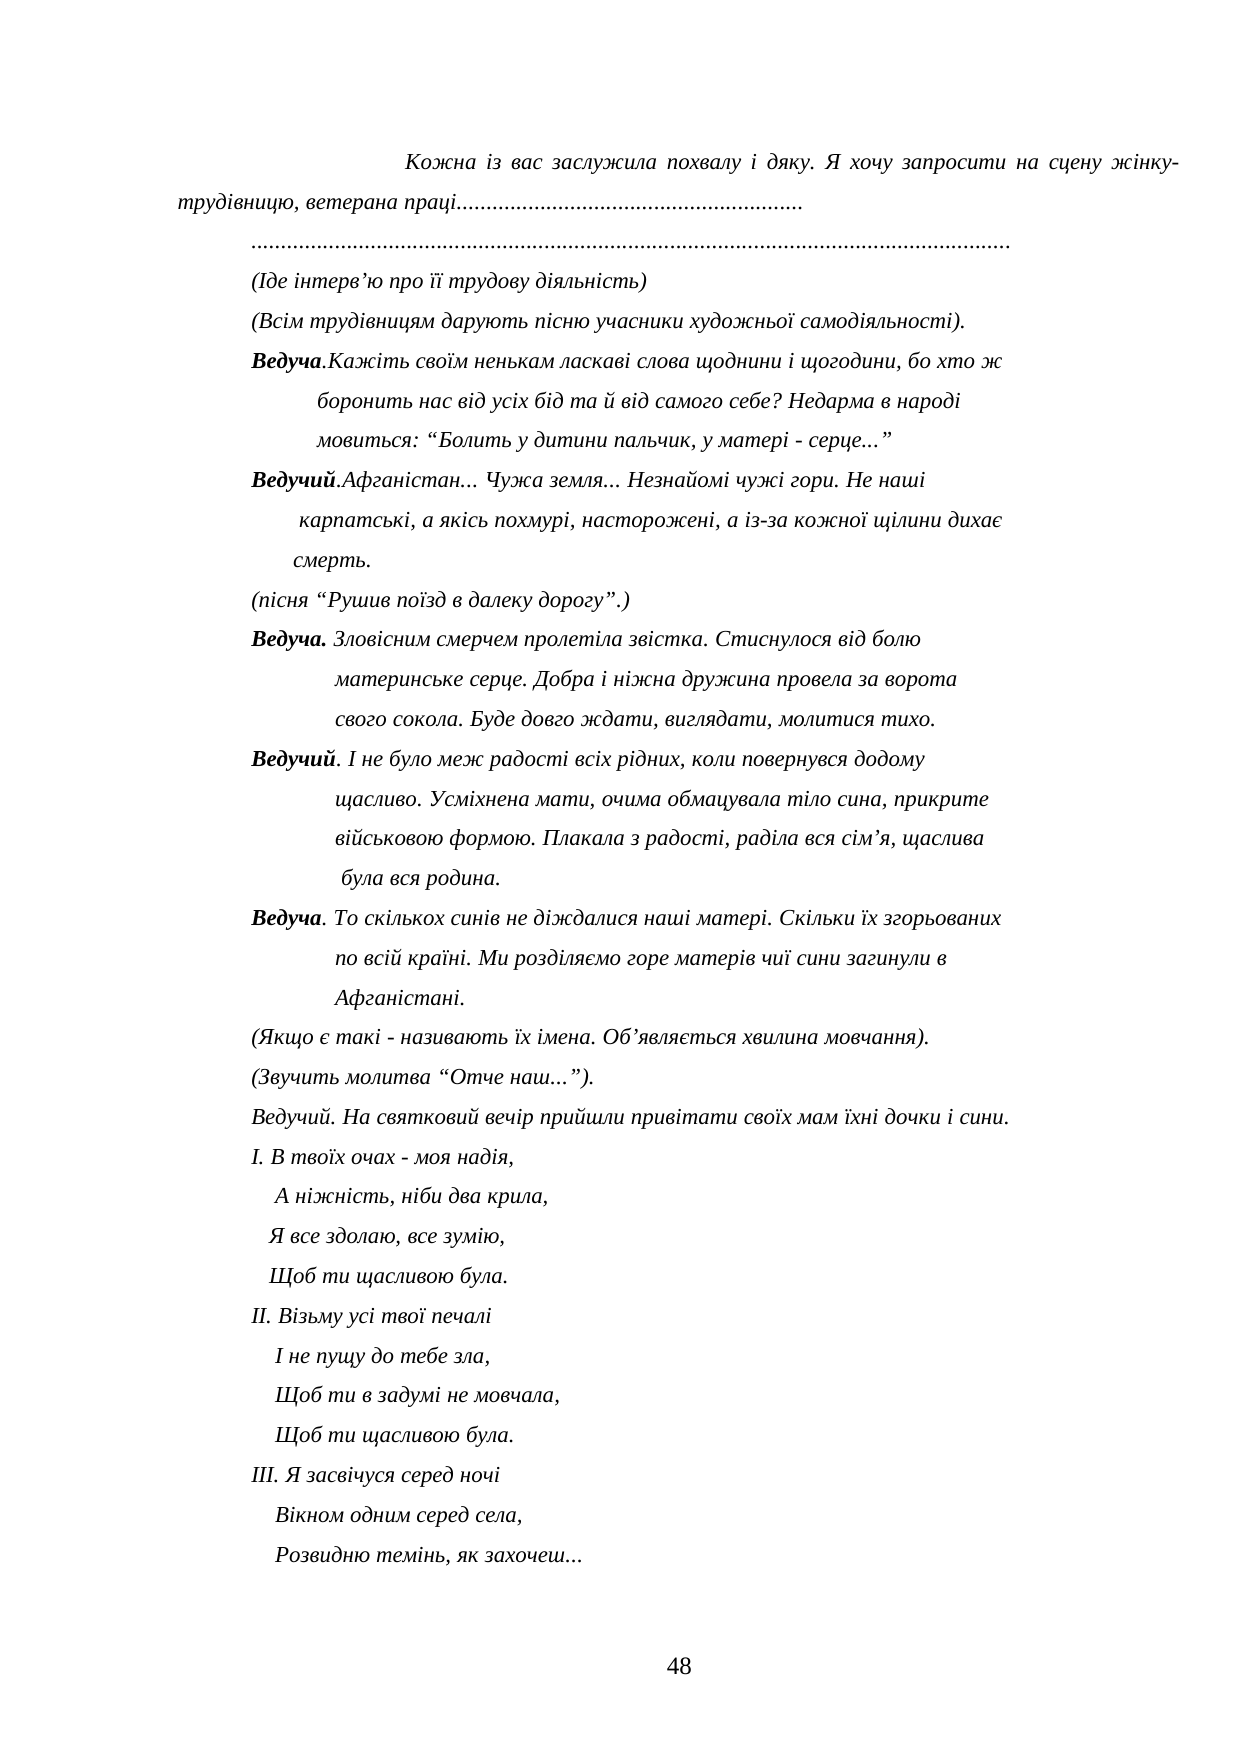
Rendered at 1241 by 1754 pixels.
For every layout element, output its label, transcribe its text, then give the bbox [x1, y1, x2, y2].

text свого сокола. Буде довго ждати, виглядати, молитися тихо. [177, 705, 1181, 731]
text І не пущу до тебе зла, [177, 1341, 1181, 1368]
text мовиться: “Болить у дитини пальчик, у матері - серце...” [177, 426, 1181, 453]
text А ніжність, ніби два крила, [177, 1182, 1181, 1209]
text ІІІ. Я засвічуся серед ночі [177, 1461, 1181, 1487]
text Розвидню темінь, як захочеш... [177, 1540, 1181, 1567]
text материнське серце. Добра і ніжна дружина провела за ворота [177, 665, 1181, 692]
text (Якщо є такі - називають їх імена. Об’являється хвилина мовчання). [177, 1023, 1181, 1050]
text по всій країні. Ми розділяємо горе матерів чиї сини загинули в [177, 943, 1181, 970]
text Я все здолаю, все зумію, [177, 1222, 1181, 1249]
text І. В твоїх очах - моя надія, [177, 1142, 1181, 1169]
text Ведучий. На святковий вечір прийшли привітати своїх мам їхні дочки і сини. [177, 1103, 1181, 1129]
text щасливо. Усміхнена мати, очима обмацувала тіло сина, прикрите [177, 784, 1181, 811]
text (Іде інтерв’ю про її трудову діяльність) [177, 267, 1181, 294]
text Кожна із вас заслужила похвалу і дяку. Я хочу запросити на сцену жінку-трудівницю, ветерана праці.......................................................... [177, 148, 1181, 214]
text Щоб ти щасливою була. [177, 1262, 1181, 1288]
text Ведуча.Кажіть своїм ненькам ласкаві слова щоднини і щогодини, бо хто ж [177, 347, 1181, 373]
text ............................................................................................................................... [177, 227, 1181, 254]
text Щоб ти в задумі не мовчала, [177, 1381, 1181, 1408]
text (Звучить молитва “Отче наш...”). [177, 1063, 1181, 1089]
text Ведучий. І не було меж радості всіх рідних, коли повернувся додому [177, 744, 1181, 771]
text боронить нас від усіх бід та й від самого себе? Недарма в народі [177, 386, 1181, 413]
text військовою формою. Плакала з радості, раділа вся сім’я, щаслива [177, 824, 1181, 851]
text Афганістані. [177, 983, 1181, 1010]
text смерть. [177, 546, 1181, 572]
text Вікном одним серед села, [177, 1501, 1181, 1527]
text карпатські, а якісь похмурі, насторожені, а із-за кожної щілини дихає [177, 506, 1181, 532]
text Ведучий.Афганістан... Чужа земля... Незнайомі чужі гори. Не наші [177, 466, 1181, 493]
text Ведуча. Зловісним смерчем пролетіла звістка. Стиснулося від болю [177, 625, 1181, 652]
text Щоб ти щасливою була. [177, 1421, 1181, 1448]
text ІІ. Візьму усі твої печалі [177, 1302, 1181, 1328]
text (Всім трудівницям дарують пісню учасники художньої самодіяльності). [177, 307, 1181, 333]
text Ведуча. То скількох синів не діждалися наші матері. Скільки їх згорьованих [177, 904, 1181, 930]
text (пісня “Рушив поїзд в далеку дорогу”.) [177, 585, 1181, 612]
text була вся родина. [177, 864, 1181, 891]
